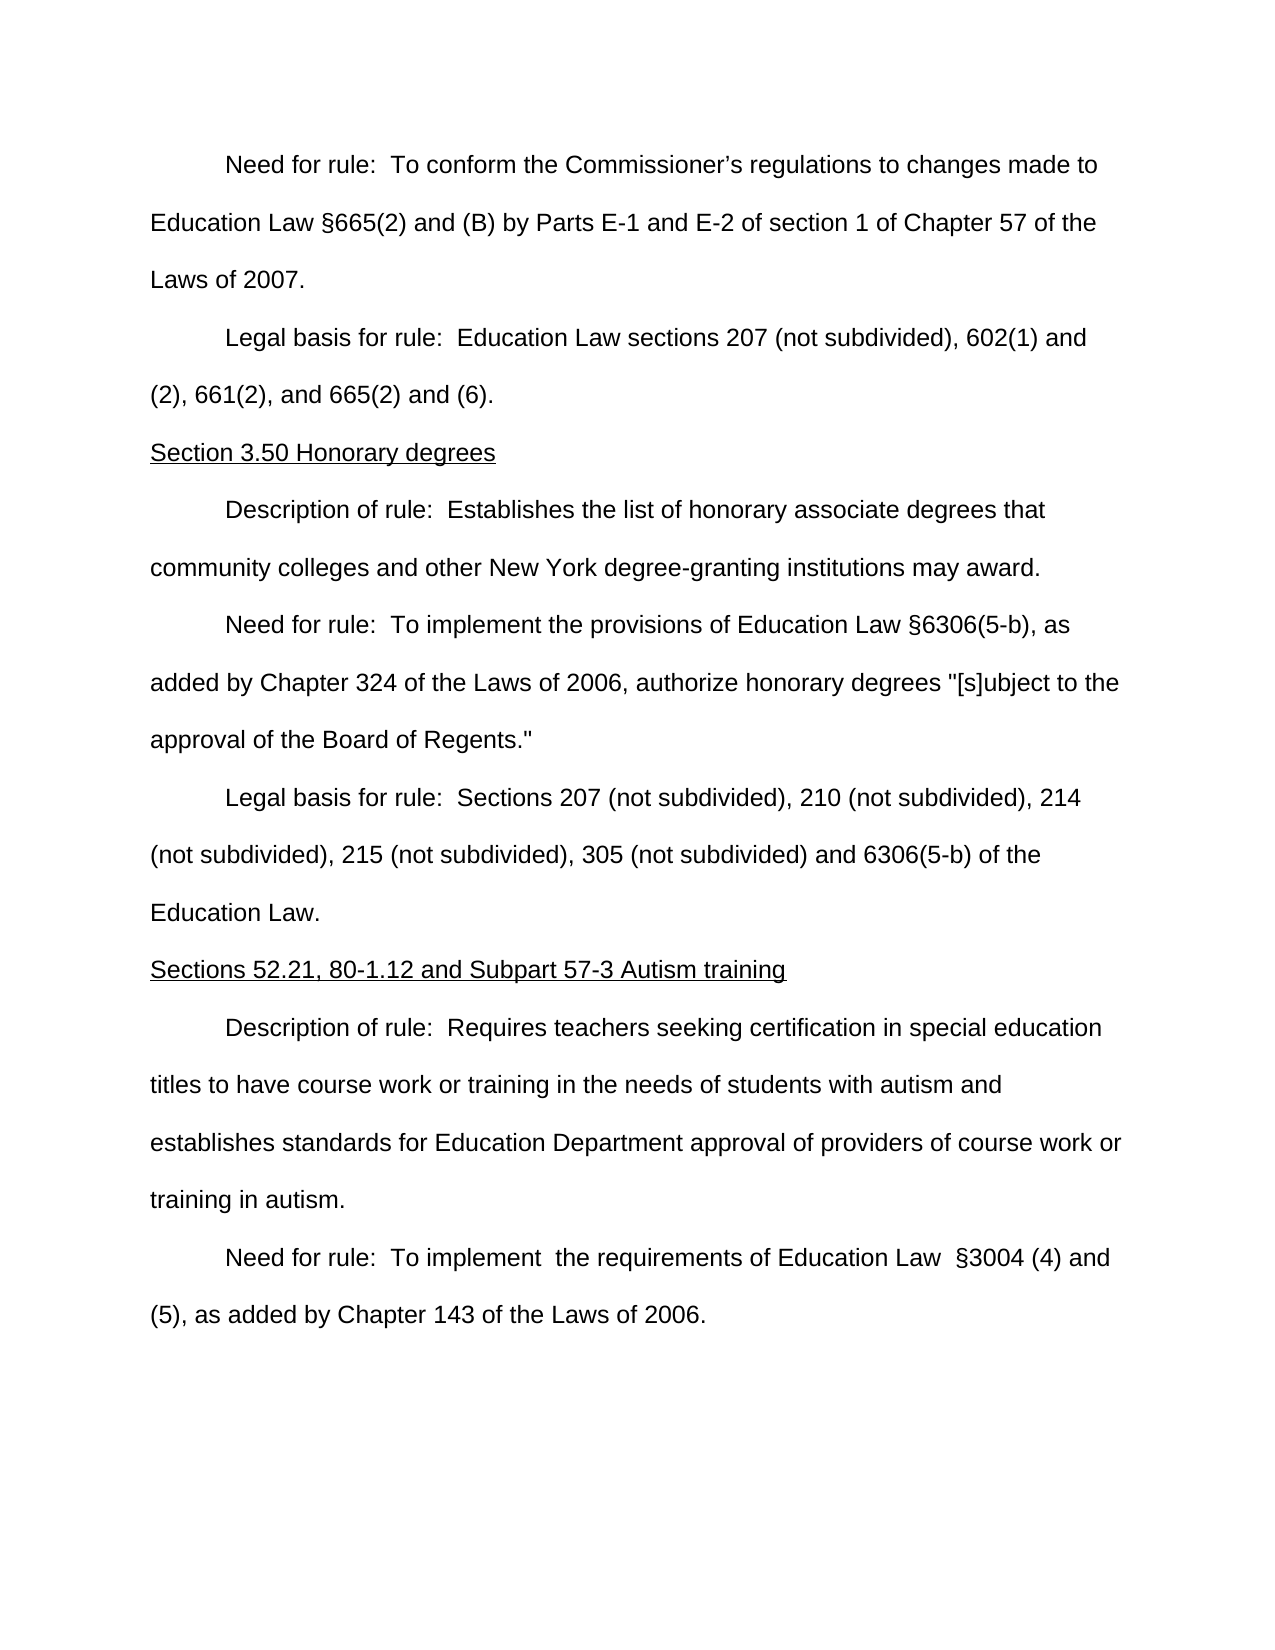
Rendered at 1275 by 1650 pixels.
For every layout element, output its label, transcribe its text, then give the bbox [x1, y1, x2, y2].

text Legal basis for rule: Education Law sections 207 (not subdivided), 602(1) and (2), 661(2), and 665(2) and (6). [150, 322, 1125, 409]
text Need for rule: To implement the requirements of Education Law §3004 (4) and (5), as added by Chapter 143 of the Laws of 2006. [150, 1242, 1125, 1329]
text Section 3.50 Honorary degrees [150, 437, 1125, 466]
text Description of rule: Requires teachers seeking certification in special education titles to have course work or training in the needs of students with autism and establishes standards for Education Department approval of providers of course work or training in autism. [150, 1012, 1125, 1214]
text Sections 52.21, 80-1.12 and Subpart 57-3 Autism training [150, 955, 1125, 984]
text Need for rule: To conform the Commissioner’s regulations to changes made to Education Law §665(2) and (B) by Parts E-1 and E-2 of section 1 of Chapter 57 of the Laws of 2007. [150, 150, 1125, 294]
text Need for rule: To implement the provisions of Education Law §6306(5-b), as added by Chapter 324 of the Laws of 2006, authorize honorary degrees "[s]ubject to the approval of the Board of Regents." [150, 610, 1125, 754]
text Legal basis for rule: Sections 207 (not subdivided), 210 (not subdivided), 214 (not subdivided), 215 (not subdivided), 305 (not subdivided) and 6306(5-b) of the Education Law. [150, 782, 1125, 926]
text Description of rule: Establishes the list of honorary associate degrees that community colleges and other New York degree-granting institutions may award. [150, 495, 1125, 581]
